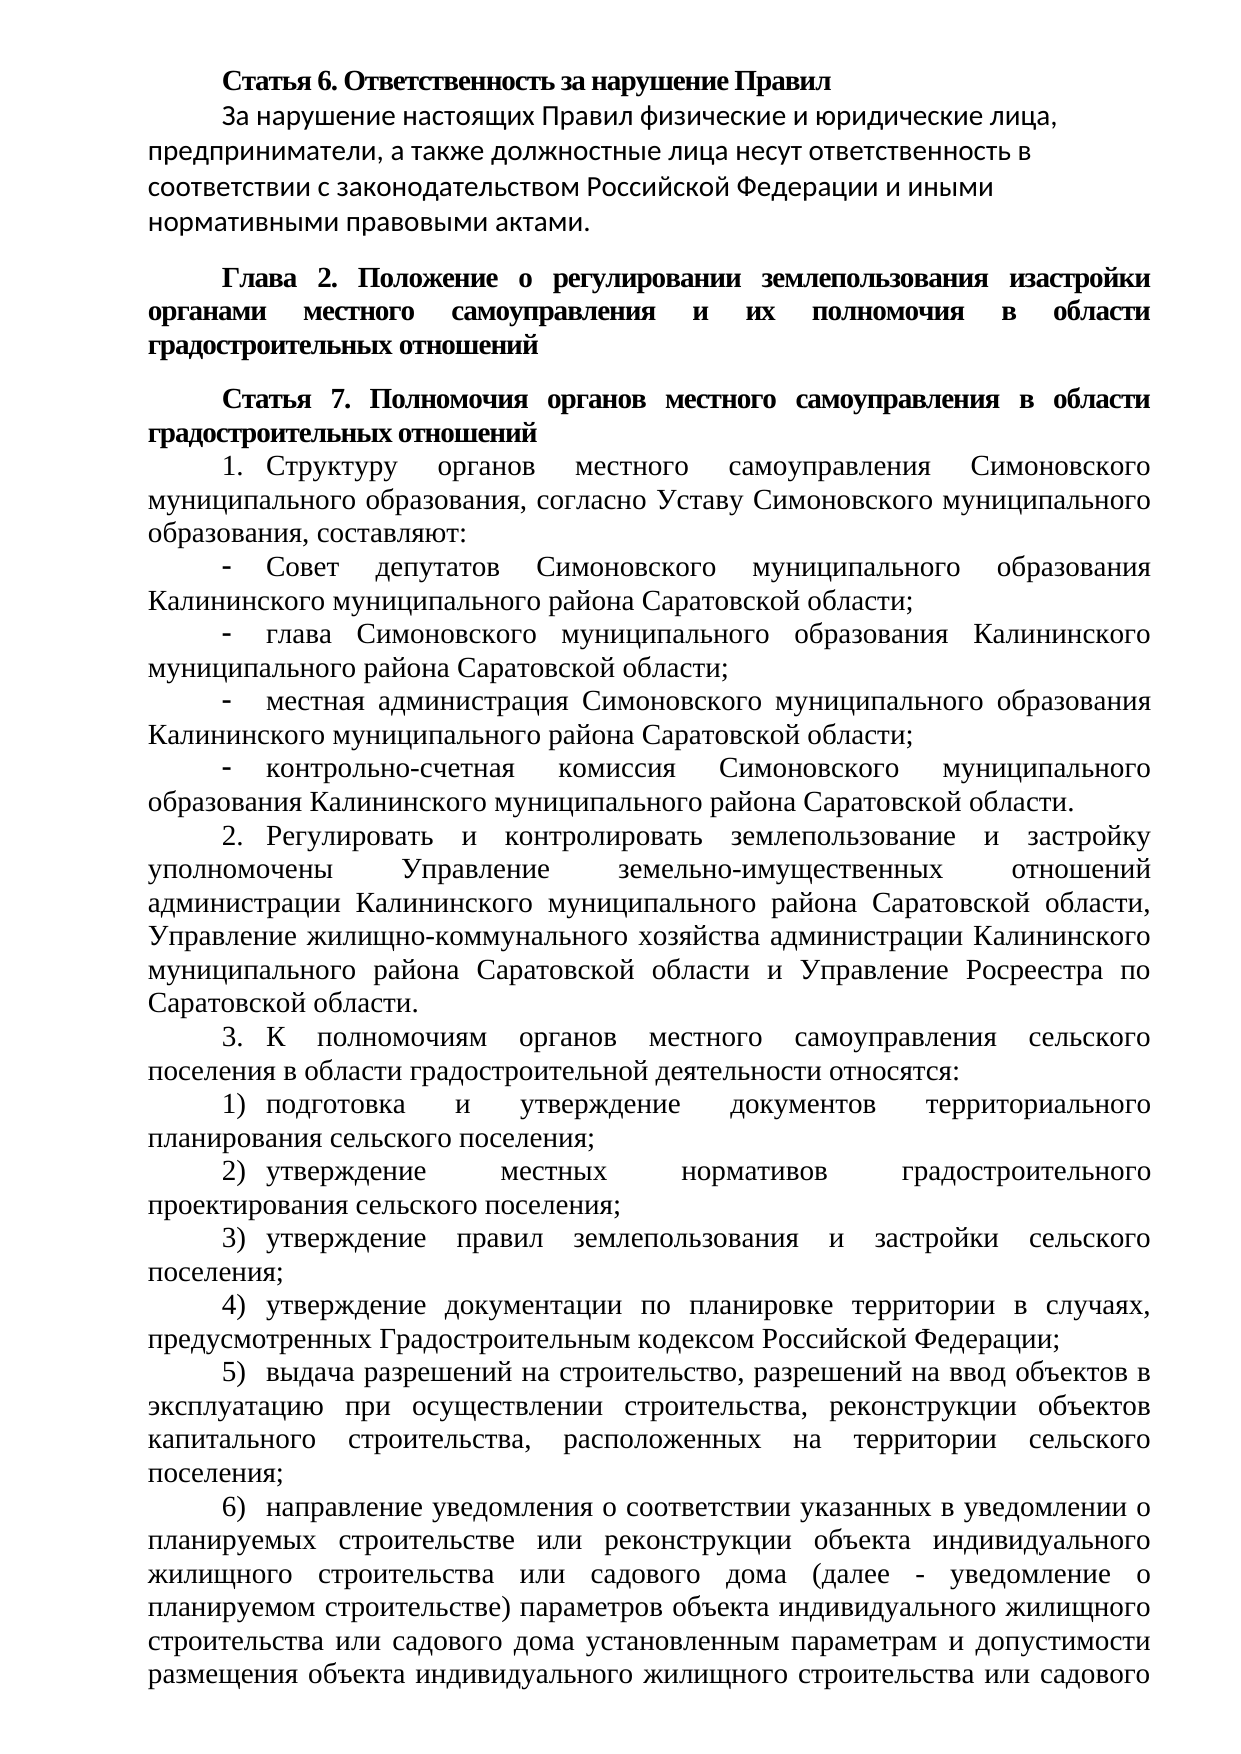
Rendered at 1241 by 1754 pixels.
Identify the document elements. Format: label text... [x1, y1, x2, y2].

list Регулировать и контролировать землепользование и застройку уполномочены Управление земельно-имущественных отношений администрации Калининского муниципального района Саратовской области, Управление жилищно-коммунального хозяйства администрации Калининского муниципального района Саратовской области и Управление Росреестра по Саратовской области. [148, 818, 1152, 1019]
list местная администрация Симоновского муниципального образования Калининского муниципального района Саратовской области; [148, 683, 1152, 751]
list утверждение документации по планировке территории в случаях, предусмотренных Градостроительным кодексом Российской Федерации; [148, 1287, 1152, 1354]
text За нарушение настоящих Правил физические и юридические лица, предприниматели, а также должностные лица несут ответственность в соответствии с законодательством Российской Федерации и иными нормативными правовыми актами. [148, 97, 1152, 239]
list Совет депутатов Симоновского муниципального образования Калининского муниципального района Саратовской области; [148, 549, 1152, 616]
list подготовка и утверждение документов территориального планирования сельского поселения; [148, 1086, 1152, 1153]
list Структуру органов местного самоуправления Симоновского муниципального образования, согласно Уставу Симоновского муниципального образования, составляют: [148, 448, 1152, 549]
list К полномочиям органов местного самоуправления сельского поселения в области градостроительной деятельности относятся: [148, 1019, 1152, 1086]
list утверждение местных нормативов градостроительного проектирования сельского поселения; [148, 1153, 1152, 1220]
subtitle Статья 6. Ответственность за нарушение Правил [148, 59, 1152, 97]
list контрольно-счетная комиссия Симоновского муниципального образования Калининского муниципального района Саратовской области. [148, 751, 1152, 818]
list выдача разрешений на строительство, разрешений на ввод объектов в эксплуатацию при осуществлении строительства, реконструкции объектов капитального строительства, расположенных на территории сельского поселения; [148, 1354, 1152, 1489]
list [148, 1489, 1152, 1690]
subtitle Глава 2. Положение о регулировании землепользования изастройки органами местного самоуправления и их полномочия в области градостроительных отношений [148, 260, 1152, 361]
subtitle Статья 7. Полномочия органов местного самоуправления в области градостроительных отношений [148, 381, 1152, 448]
list утверждение правил землепользования и застройки сельского поселения; [148, 1220, 1152, 1287]
list глава Симоновского муниципального образования Калининского муниципального района Саратовской области; [148, 616, 1152, 683]
